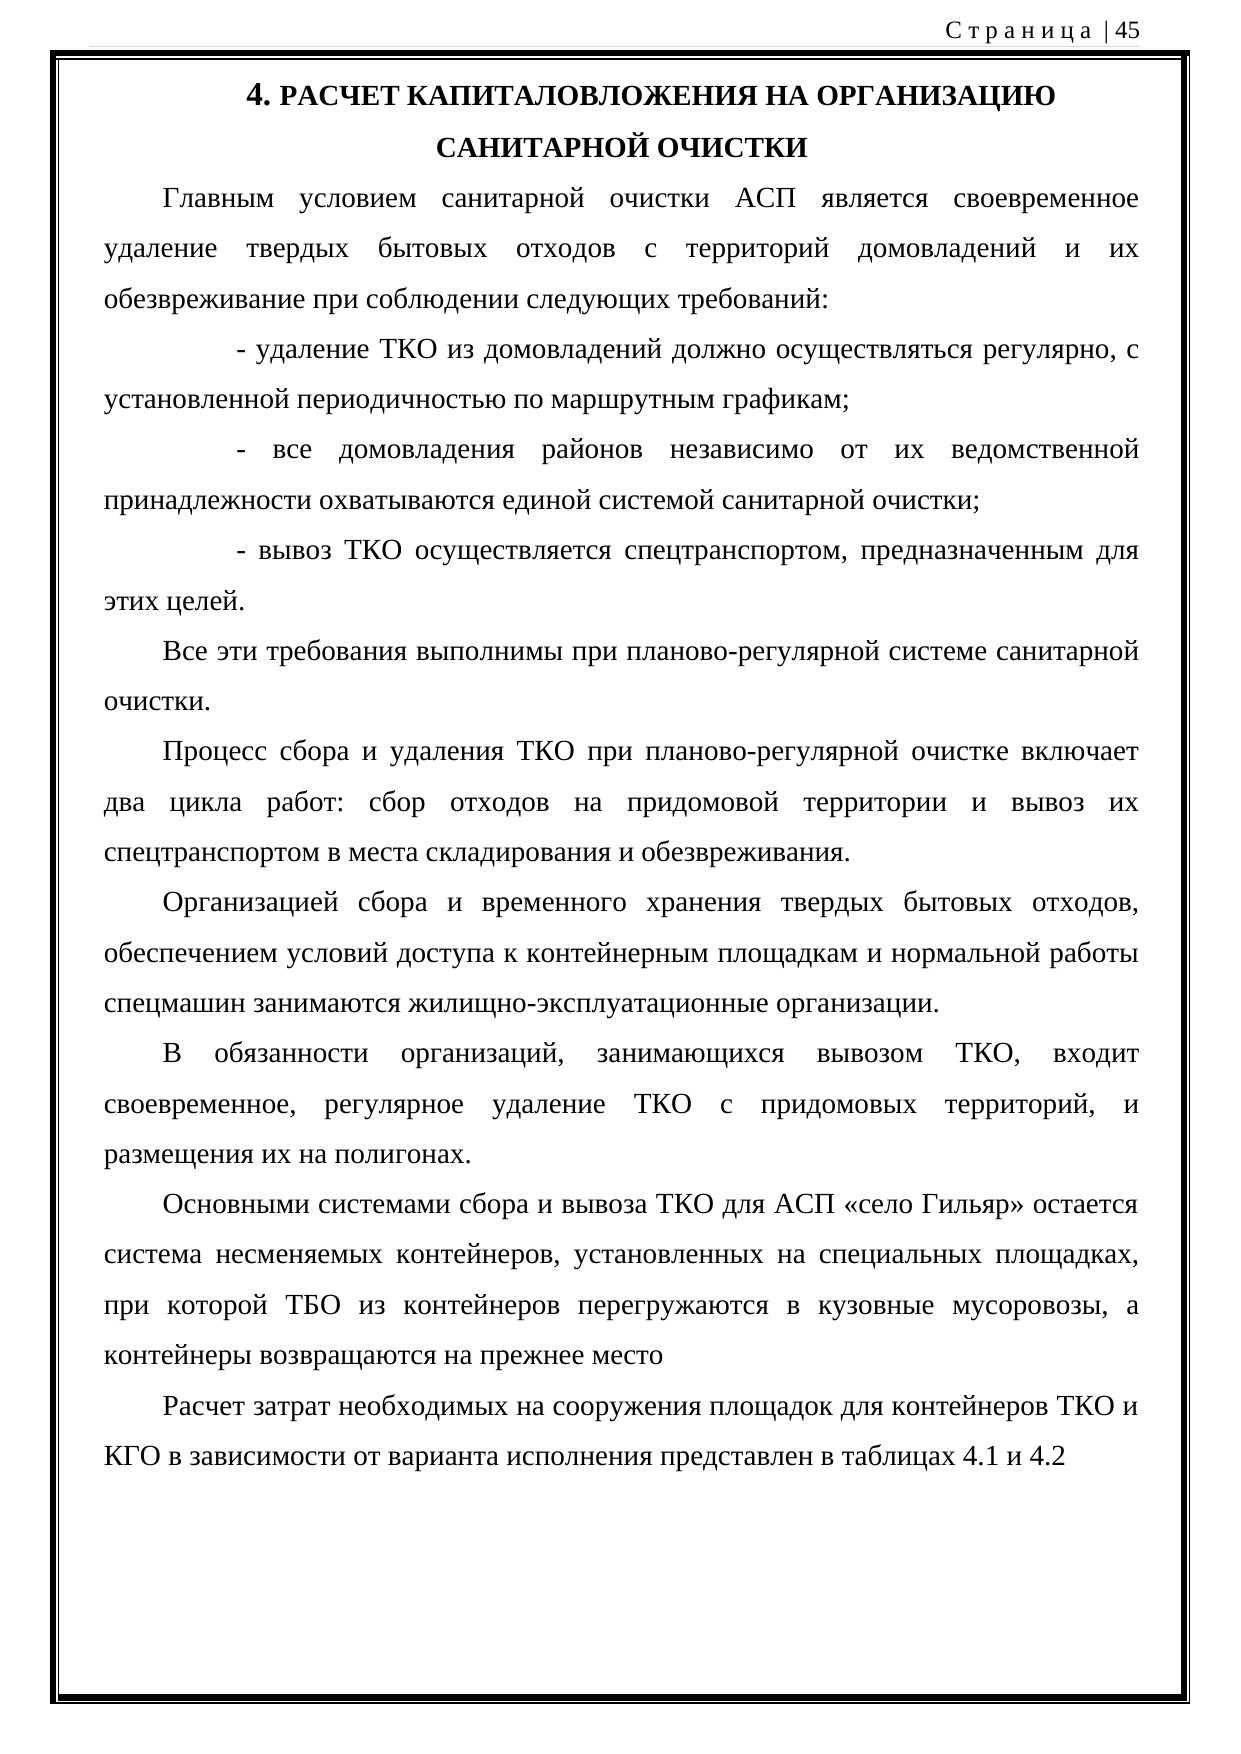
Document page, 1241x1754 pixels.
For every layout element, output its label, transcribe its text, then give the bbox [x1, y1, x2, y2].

text Главным условием санитарной очистки АСП является своевременное удаление твердых бытовых отходов с территорий домовладений и их обезвреживание при соблюдении следующих требований: [103, 180, 1140, 314]
text - удаление ТКО из домовладений должно осуществляться регулярно, с установленной периодичностью по маршрутным графикам; [103, 331, 1140, 415]
text - все домовладения районов независимо от их ведомственной принадлежности охватываются единой системой санитарной очистки; [103, 432, 1140, 516]
text - вывоз ТКО осуществляется спецтранспортом, предназначенным для этих целей. [103, 532, 1140, 616]
text Основными системами сбора и вывоза ТКО для АСП «село Гильяр» остается система несменяемых контейнеров, установленных на специальных площадках, при которой ТБО из контейнеров перегружаются в кузовные мусоровозы, а контейнеры возвращаются на прежнее место [103, 1186, 1140, 1371]
text Организацией сбора и временного хранения твердых бытовых отходов, обеспечением условий доступа к контейнерным площадкам и нормальной работы спецмашин занимаются жилищно-эксплуатационные организации. [103, 884, 1140, 1019]
text Процесс сбора и удаления ТКО при планово-регулярной очистке включает два цикла работ: сбор отходов на придомовой территории и вывоз их спецтранспортом в места складирования и обезвреживания. [103, 733, 1140, 868]
text Все эти требования выполнимы при планово-регулярной системе санитарной очистки. [103, 633, 1140, 717]
text В обязанности организаций, занимающихся вывозом ТКО, входит своевременное, регулярное удаление ТКО с придомовых территорий, и размещения их на полигонах. [103, 1035, 1140, 1169]
text Расчет затрат необходимых на сооружения площадок для контейнеров ТКО и КГО в зависимости от варианта исполнения представлен в таблицах 4.1 и 4.2 [103, 1388, 1140, 1471]
text 4. РАСЧЕТ КАПИТАЛОВЛОЖЕНИЯ НА ОРГАНИЗАЦИЮ САНИТАРНОЙ ОЧИСТКИ [103, 75, 1140, 163]
